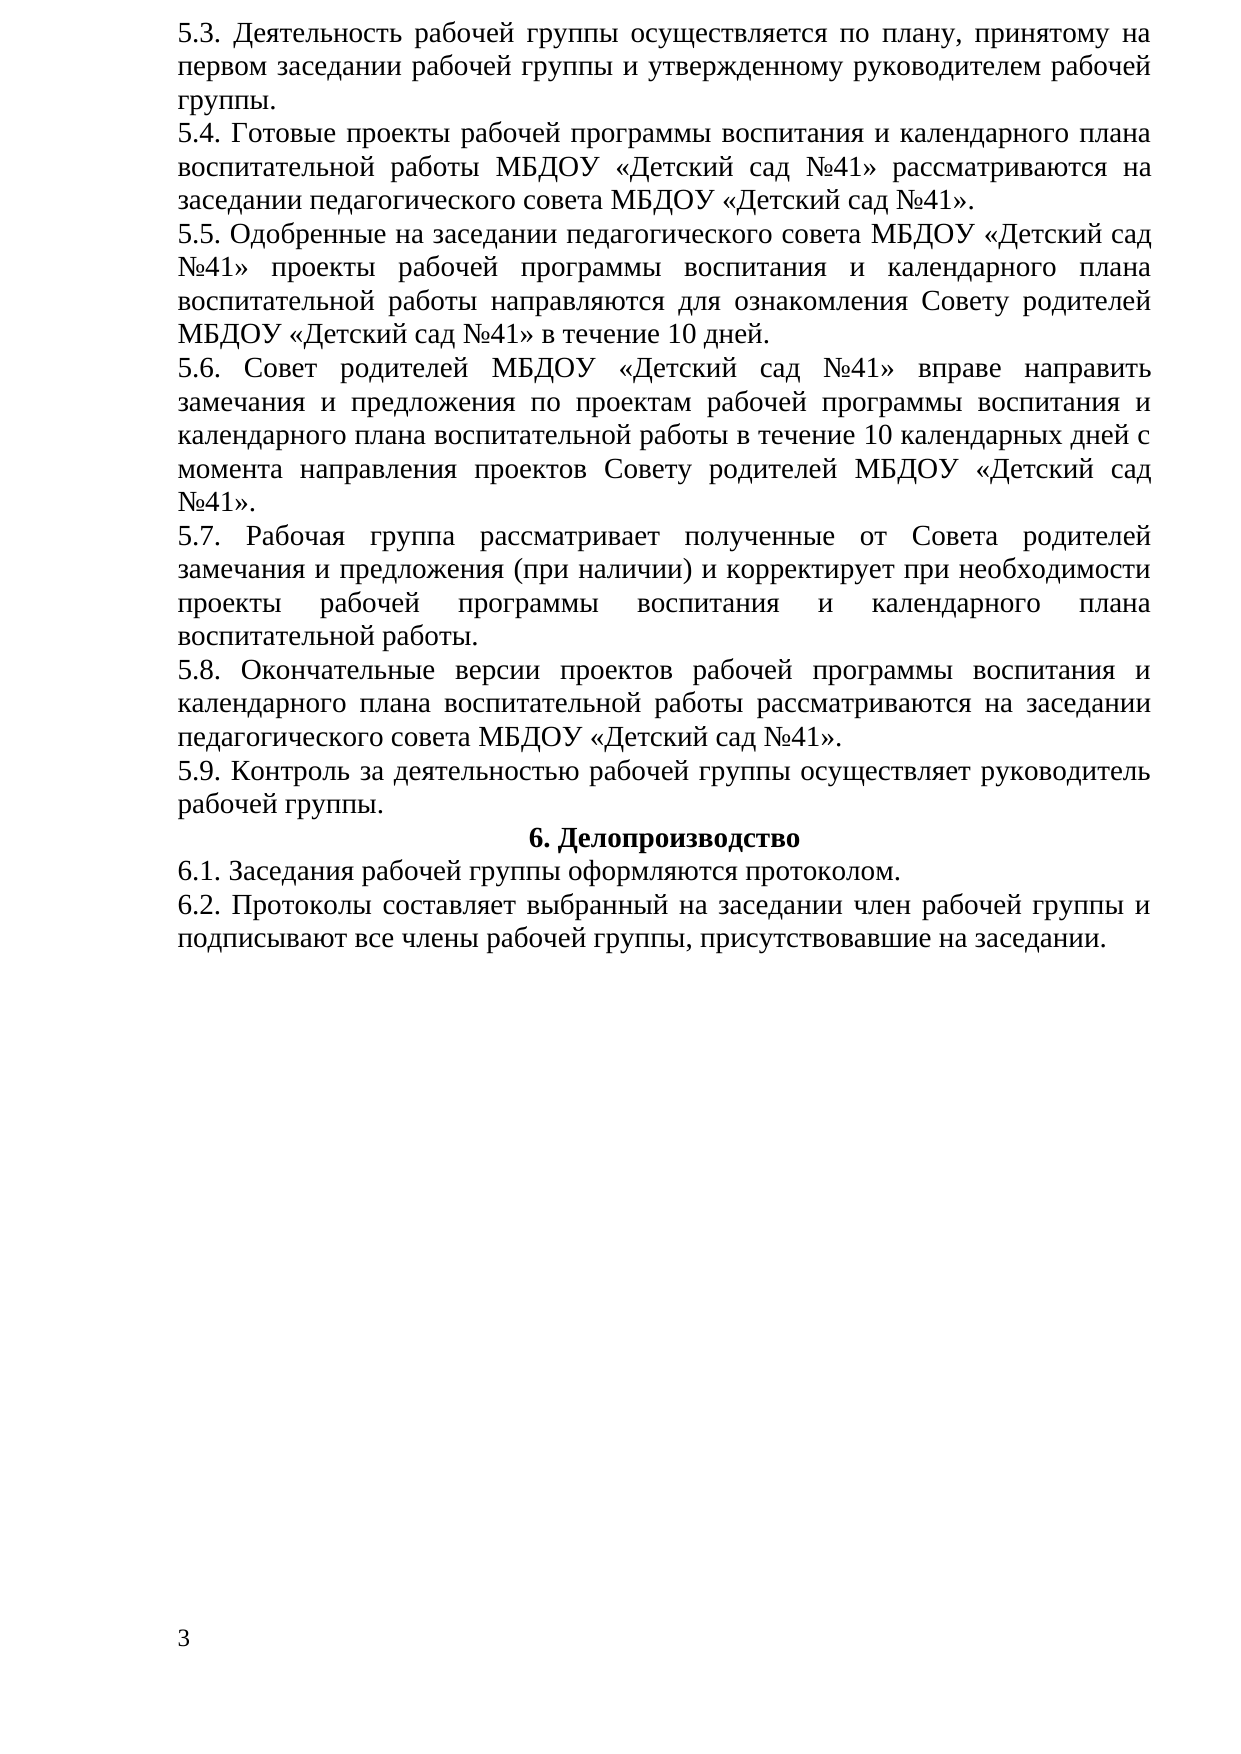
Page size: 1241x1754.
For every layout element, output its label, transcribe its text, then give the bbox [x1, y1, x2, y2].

text 5.9. Контроль за деятельностью рабочей группы осуществляет руководитель рабочей группы. [177, 753, 1152, 820]
text 5.8. Окончательные версии проектов рабочей программы воспитания и календарного плана воспитательной работы рассматриваются на заседании педагогического совета МБДОУ «Детский сад №41». [177, 652, 1152, 753]
text 6. Делопроизводство [177, 820, 1152, 853]
text 5.6. Совет родителей МБДОУ «Детский сад №41» вправе направить замечания и предложения по проектам рабочей программы воспитания и календарного плана воспитательной работы в течение 10 календарных дней с момента направления проектов Совету родителей МБДОУ «Детский сад №41». [177, 350, 1152, 518]
text 6.1. Заседания рабочей группы оформляются протоколом. [177, 853, 1152, 887]
text 5.4. Готовые проекты рабочей программы воспитания и календарного плана воспитательной работы МБДОУ «Детский сад №41» рассматриваются на заседании педагогического совета МБДОУ «Детский сад №41». [177, 115, 1152, 216]
text 5.3. Деятельность рабочей группы осуществляется по плану, принятому на первом заседании рабочей группы и утвержденному руководителем рабочей группы. [177, 15, 1152, 115]
text 5.7. Рабочая группа рассматривает полученные от Совета родителей замечания и предложения (при наличии) и корректирует при необходимости проекты рабочей программы воспитания и календарного плана воспитательной работы. [177, 518, 1152, 652]
text 5.5. Одобренные на заседании педагогического совета МБДОУ «Детский сад №41» проекты рабочей программы воспитания и календарного плана воспитательной работы направляются для ознакомления Совету родителей МБДОУ «Детский сад №41» в течение 10 дней. [177, 216, 1152, 350]
text 6.2. Протоколы составляет выбранный на заседании член рабочей группы и подписывают все члены рабочей группы, присутствовавшие на заседании. [177, 887, 1152, 954]
